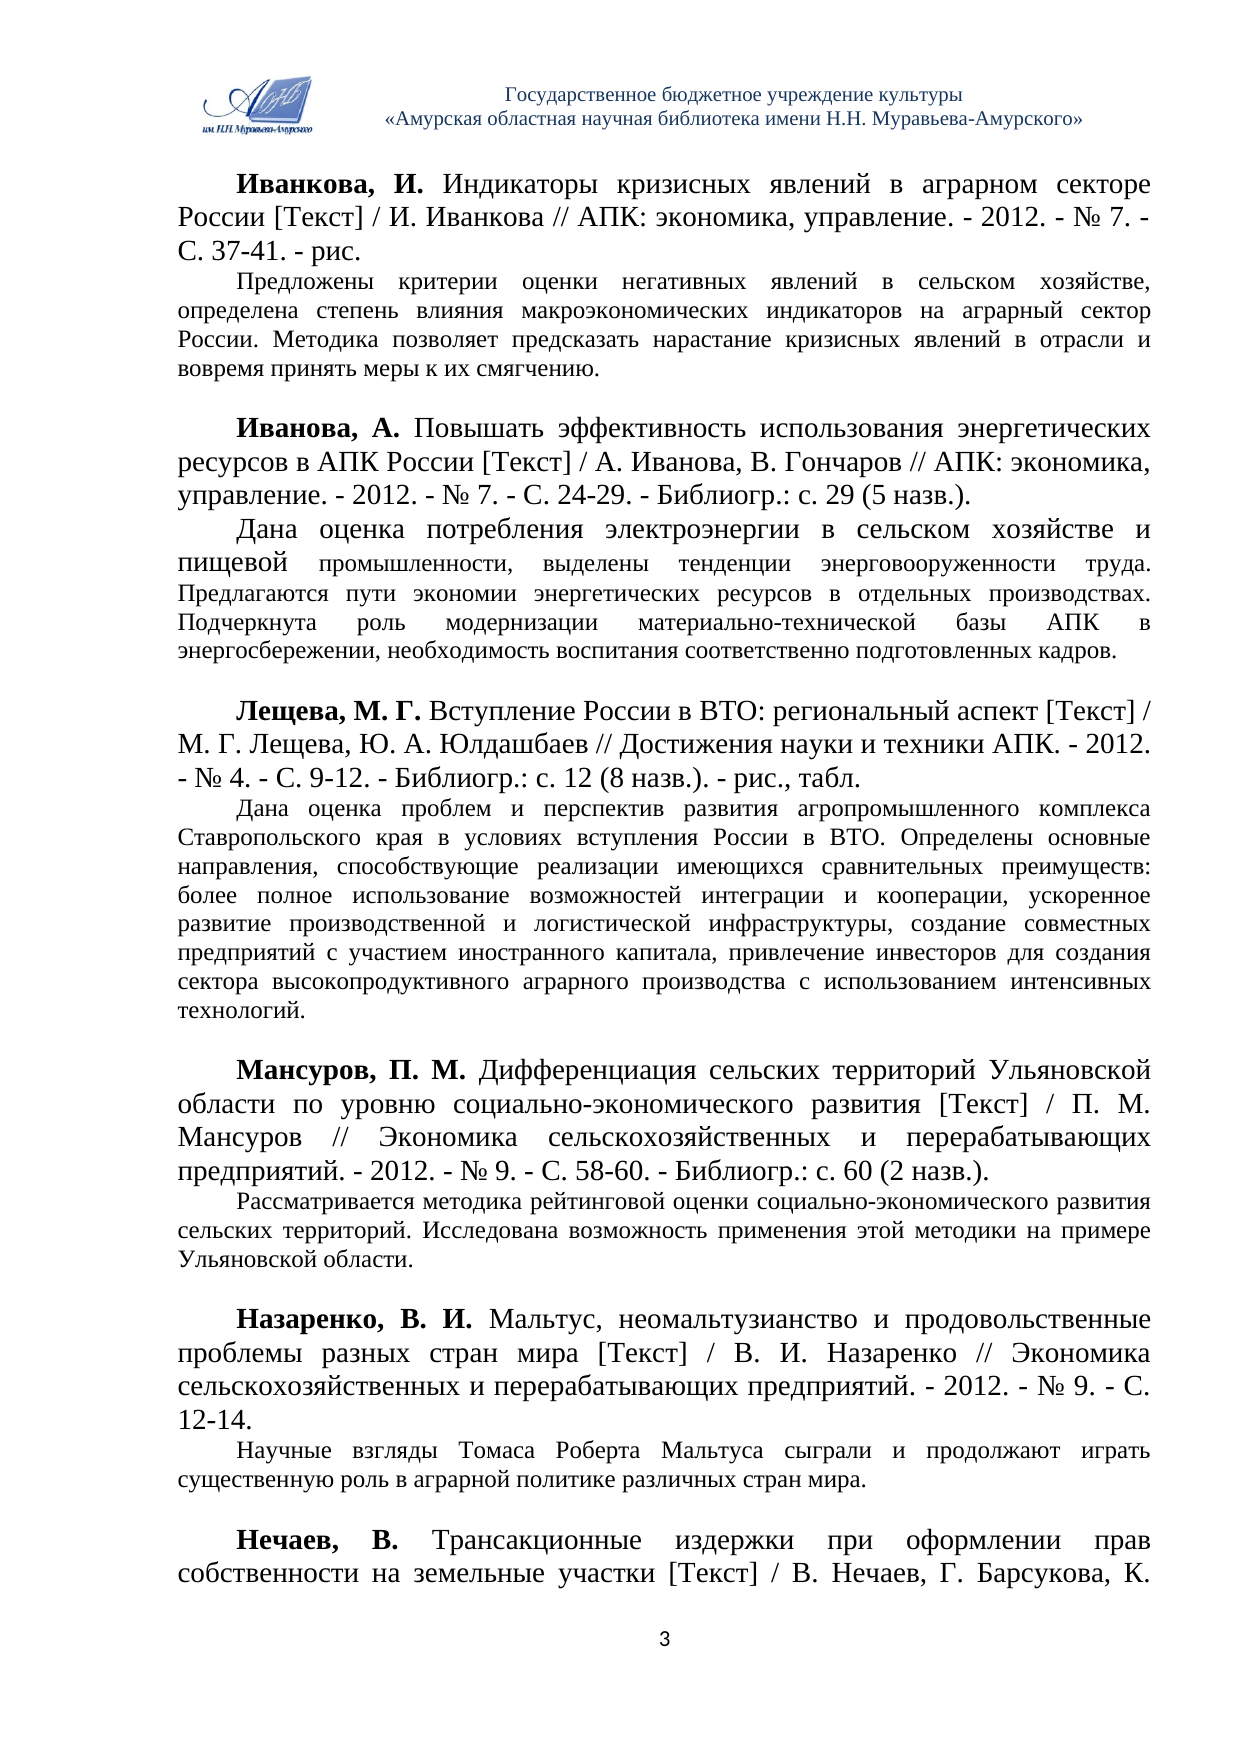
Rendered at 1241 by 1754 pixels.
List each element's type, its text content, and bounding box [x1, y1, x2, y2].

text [177, 1522, 1152, 1589]
text Рассматривается методика рейтинговой оценки социально-экономического развития сельских территорий. Исследована возможность применения этой методики на примере Ульяновской области. [177, 1186, 1152, 1273]
text Дана оценка потребления электроэнергии в сельском хозяйстве и пищевой промышленности, выделены тенденции энерговооруженности труда. Предлагаются пути экономии энергетических ресурсов в отдельных производствах. Подчеркнута роль модернизации материально-технической базы АПК в энергосбережении, необходимость воспитания соответственно подготовленных кадров. [177, 511, 1152, 664]
text Мансуров, П. М. Дифференциация сельских территорий Ульяновской области по уровню социально-экономического развития [Текст] / П. М. Мансуров // Экономика сельскохозяйственных и перерабатывающих предприятий. - 2012. - № 9. - С. 58-60. - Библиогр.: с. 60 (2 назв.). [177, 1052, 1152, 1186]
picture [200, 73, 317, 138]
text Научные взгляды Томаса Роберта Мальтуса сыграли и продолжают играть существенную роль в аграрной политике различных стран мира. [177, 1436, 1152, 1493]
text Назаренко, В. И. Мальтус, неомальтузианство и продовольственные проблемы разных стран мира [Текст] / В. И. Назаренко // Экономика сельскохозяйственных и перерабатывающих предприятий. - 2012. - № 9. - С. 12-14. [177, 1301, 1152, 1436]
text Иванова, А. Повышать эффективность использования энергетических ресурсов в АПК России [Текст] / А. Иванова, В. Гончаров // АПК: экономика, управление. - 2012. - № 7. - С. 24-29. - Библиогр.: с. 29 (5 назв.). [177, 410, 1152, 511]
text Иванкова, И. Индикаторы кризисных явлений в аграрном секторе России [Текст] / И. Иванкова // АПК: экономика, управление. - 2012. - № 7. - С. 37-41. - рис. [177, 166, 1152, 266]
text Дана оценка проблем и перспектив развития агропромышленного комплекса Ставропольского края в условиях вступления России в ВТО. Определены основные направления, способствующие реализации имеющихся сравнительных преимуществ: более полное использование возможностей интеграции и кооперации, ускоренное развитие производственной и логистической инфраструктуры, создание совместных предприятий с участием иностранного капитала, привлечение инвесторов для создания сектора высокопродуктивного аграрного производства с использованием интенсивных технологий. [177, 793, 1152, 1023]
text Лещева, М. Г. Вступление России в ВТО: региональный аспект [Текст] / М. Г. Лещева, Ю. А. Юлдашбаев // Достижения науки и техники АПК. - 2012. - № 4. - С. 9-12. - Библиогр.: с. 12 (8 назв.). - рис., табл. [177, 693, 1152, 793]
text Предложены критерии оценки негативных явлений в сельском хозяйстве, определена степень влияния макроэкономических индикаторов на аграрный сектор России. Методика позволяет предсказать нарастание кризисных явлений в отрасли и вовремя принять меры к их смягчению. [177, 266, 1152, 381]
